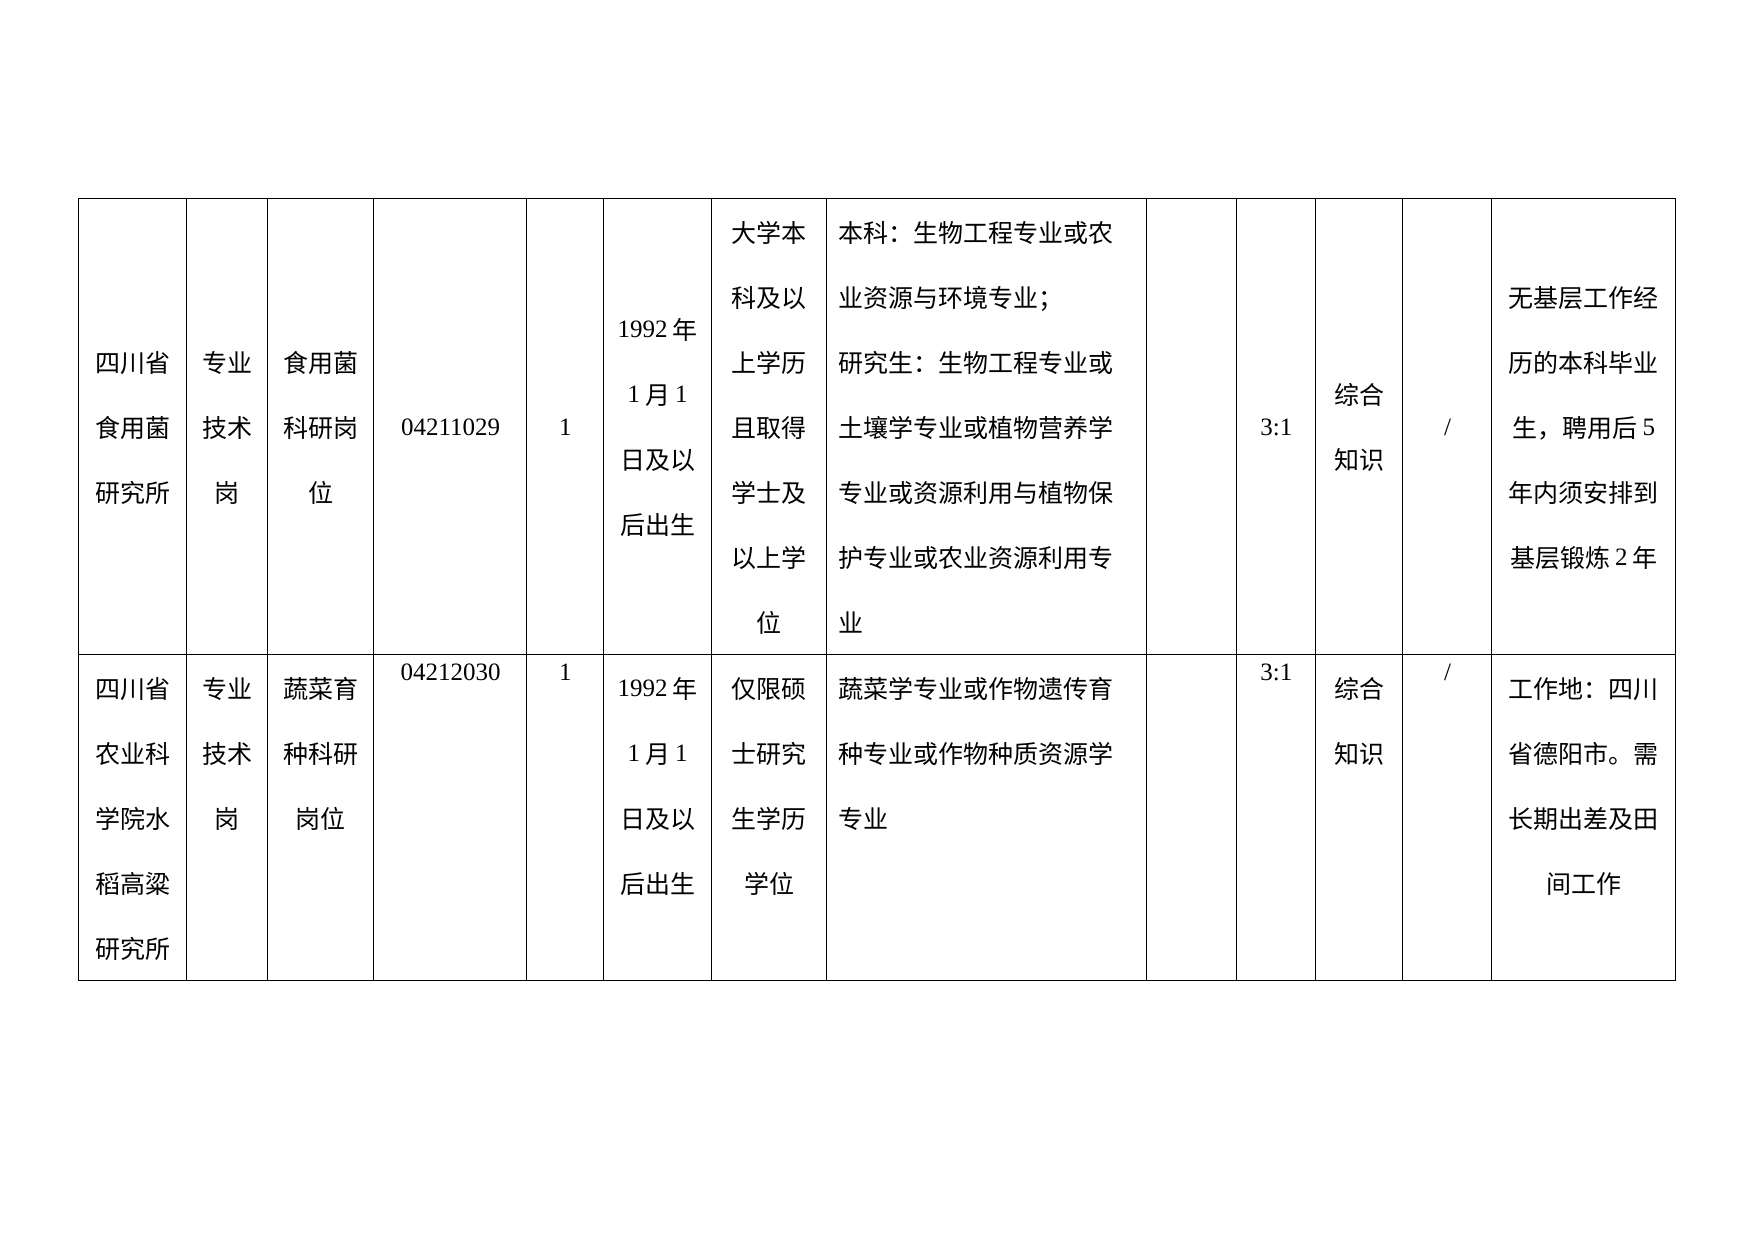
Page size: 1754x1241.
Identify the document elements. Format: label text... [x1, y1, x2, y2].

table_cell 四川省食用菌研究所 [79, 199, 186, 654]
table_cell 3:1 [1237, 199, 1315, 654]
table_cell 1 [527, 199, 603, 654]
table_cell 1 [527, 655, 603, 980]
table_cell 大学本科及以上学历且取得学士及以上学位 [712, 199, 826, 654]
table_cell 仅限硕士研究生学历学位 [712, 655, 826, 980]
table_cell 1992年1月1日及以后出生 [604, 199, 711, 654]
table_cell 04211029 [374, 199, 526, 654]
table_cell 专业技术岗 [187, 655, 267, 980]
table_cell 1992年1月1日及以后出生 [604, 655, 711, 980]
table_cell 专业技术岗 [187, 199, 267, 654]
table_cell 04212030 [374, 655, 526, 980]
table_cell 蔬菜育种科研岗位 [268, 655, 373, 980]
table_cell 综合知识 [1316, 199, 1402, 654]
table_cell / [1403, 655, 1491, 980]
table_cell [79, 655, 186, 980]
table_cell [1492, 655, 1675, 980]
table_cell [827, 655, 1146, 980]
table_cell 食用菌科研岗位 [268, 199, 373, 654]
table_cell / [1403, 199, 1491, 654]
table_cell [1147, 199, 1236, 654]
table_cell 综合知识 [1316, 655, 1402, 980]
table_cell 本科：生物工程专业或农业资源与环境专业； 研究生：生物工程专业或土壤学专业或植物营养学专业或资源利用与植物保护专业或农业资源利用专业 [827, 199, 1146, 654]
table_cell 3:1 [1237, 655, 1315, 980]
table_cell 无基层工作经历的本科毕业生，聘用后5年内须安排到基层锻炼2年 [1492, 199, 1675, 654]
table_cell [1147, 655, 1236, 980]
